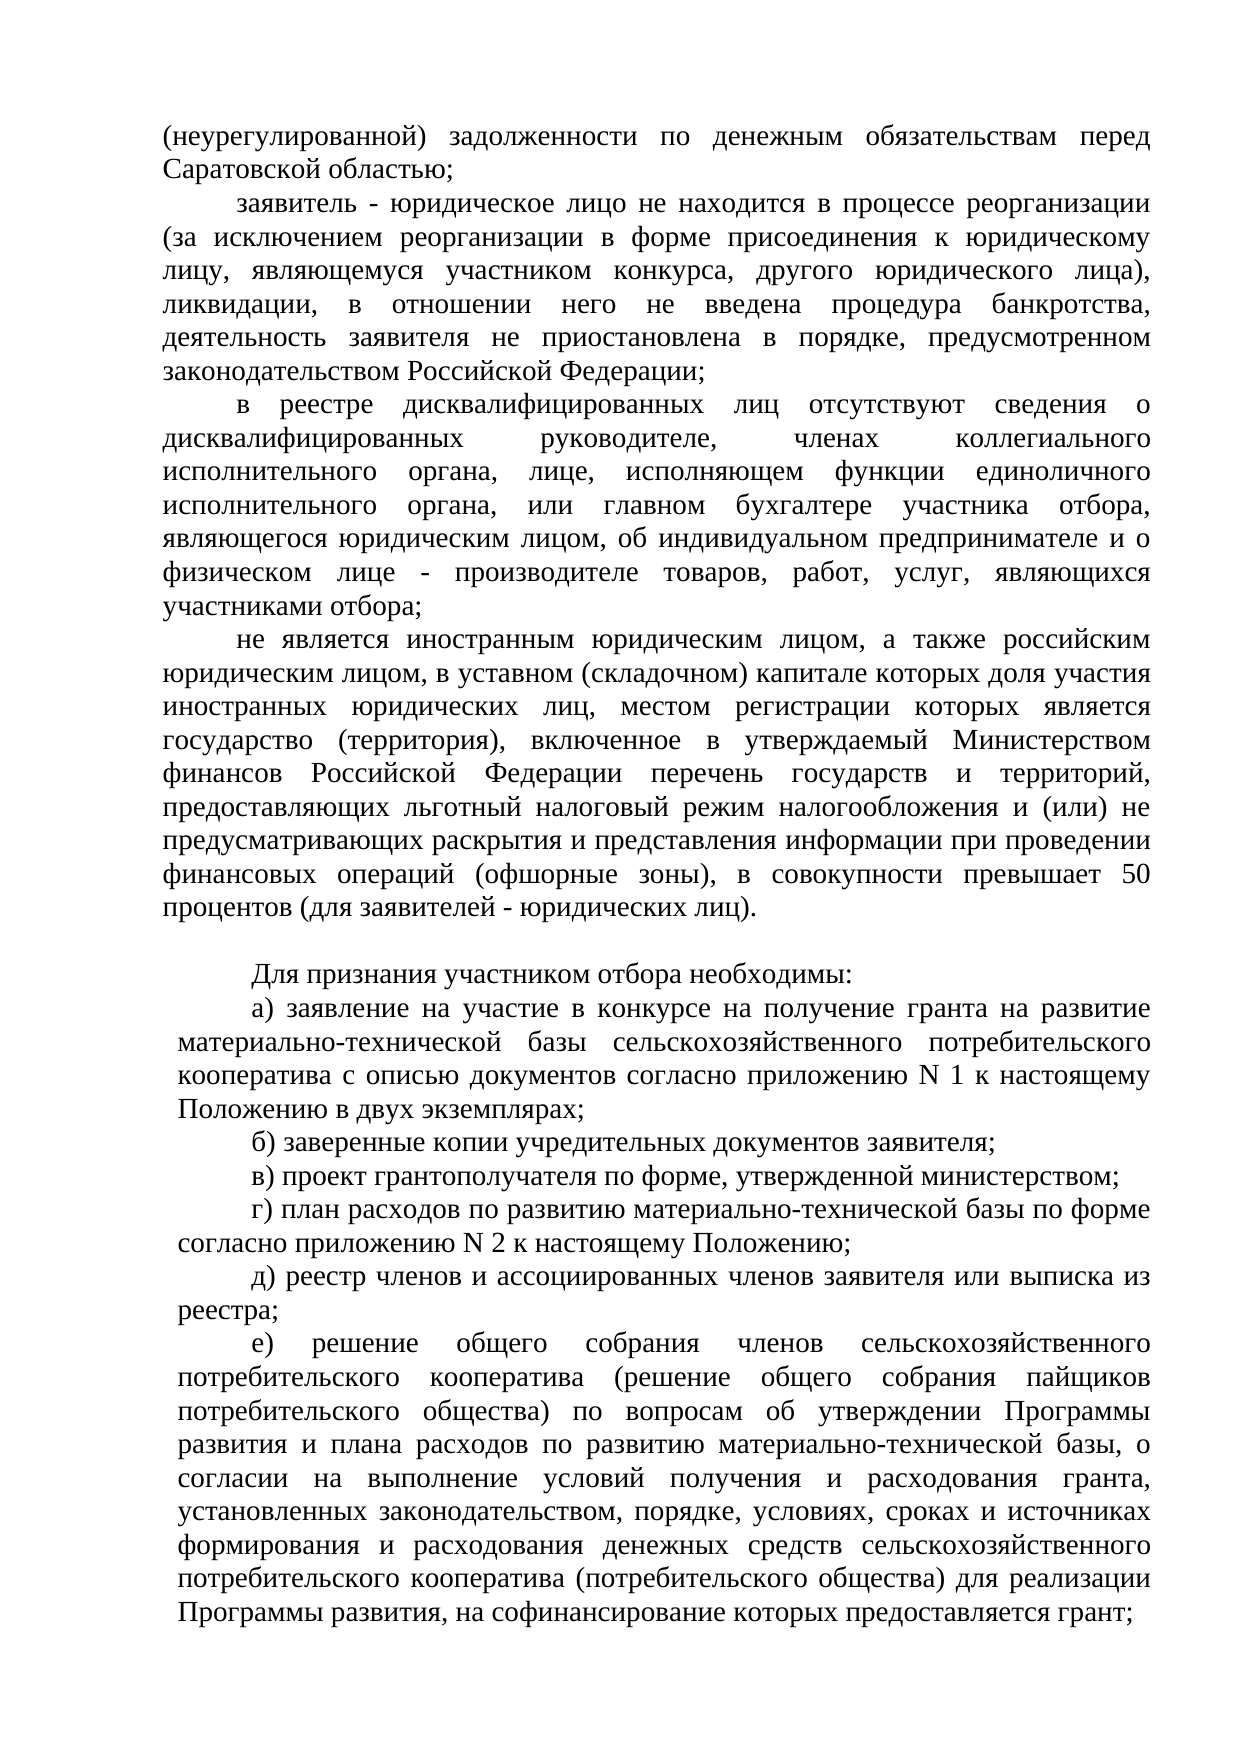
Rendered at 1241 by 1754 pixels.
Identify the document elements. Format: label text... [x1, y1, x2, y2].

list не является иностранным юридическим лицом, а также российским юридическим лицом, в уставном (складочном) капитале которых доля участия иностранных юридических лиц, местом регистрации которых является государство (территория), включенное в утверждаемый Министерством финансов Российской Федерации перечень государств и территорий, предоставляющих льготный налоговый режим налогообложения и (или) не предусматривающих раскрытия и представления информации при проведении финансовых операций (офшорные зоны), в совокупности превышает 50 процентов (для заявителей - юридических лиц). [162, 621, 1152, 923]
text в) проект грантополучателя по форме, утвержденной министерством; [177, 1158, 1152, 1191]
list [162, 118, 1152, 185]
text г) план расходов по развитию материально-технической базы по форме согласно приложению N 2 к настоящему Положению; [177, 1191, 1152, 1258]
text е) решение общего собрания членов сельскохозяйственного потребительского кооператива (решение общего собрания пайщиков потребительского общества) по вопросам об утверждении Программы развития и плана расходов по развитию материально-технической базы, о согласии на выполнение условий получения и расходования гранта, установленных законодательством, порядке, условиях, сроках и источниках формирования и расходования денежных средств сельскохозяйственного потребительского кооператива (потребительского общества) для реализации Программы развития, на софинансирование которых предоставляется грант; [177, 1326, 1152, 1627]
list заявитель - юридическое лицо не находится в процессе реорганизации (за исключением реорганизации в форме присоединения к юридическому лицу, являющемуся участником конкурса, другого юридического лица), ликвидации, в отношении него не введена процедура банкротства, деятельность заявителя не приостановлена в порядке, предусмотренном законодательством Российской Федерации; [162, 185, 1152, 386]
text д) реестр членов и ассоциированных членов заявителя или выписка из реестра; [177, 1258, 1152, 1326]
list в реестре дисквалифицированных лиц отсутствуют сведения о дисквалифицированных руководителе, членах коллегиального исполнительного органа, лице, исполняющем функции единоличного исполнительного органа, или главном бухгалтере участника отбора, являющегося юридическим лицом, об индивидуальном предпринимателе и о физическом лице - производителе товаров, работ, услуг, являющихся участниками отбора; [162, 386, 1152, 621]
text Для признания участником отбора необходимы: [177, 957, 1152, 990]
text б) заверенные копии учредительных документов заявителя; [177, 1124, 1152, 1158]
text а) заявление на участие в конкурсе на получение гранта на развитие материально-технической базы сельскохозяйственного потребительского кооператива с описью документов согласно приложению N 1 к настоящему Положению в двух экземплярах; [177, 990, 1152, 1124]
